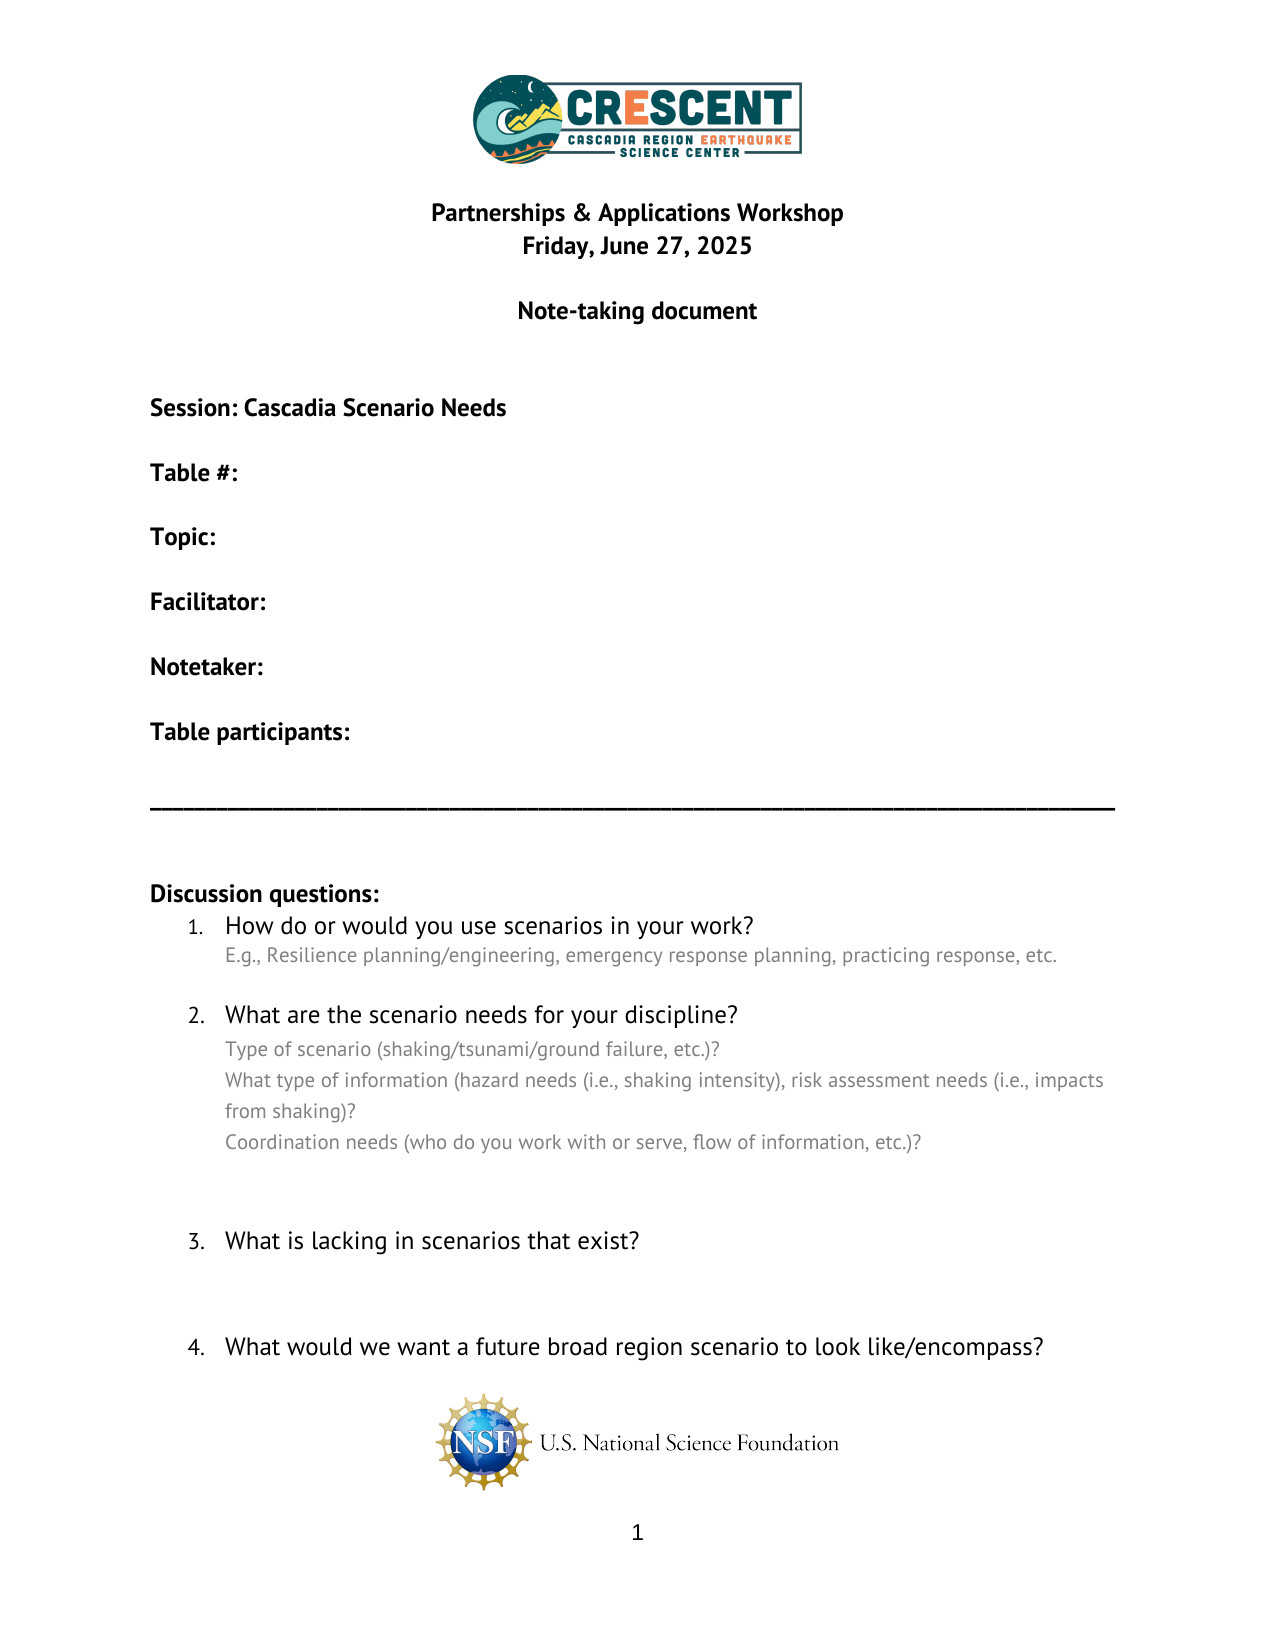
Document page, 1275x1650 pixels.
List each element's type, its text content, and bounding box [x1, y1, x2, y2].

list E.g., Resilience planning/engineering, emergency response planning, practicing response, etc. [225, 942, 1125, 968]
list What type of information (hazard needs (i.e., shaking intensity), risk assessment needs (i.e., impacts from shaking)? [225, 1066, 1125, 1124]
list How do or would you use scenarios in your work? [187, 909, 1125, 942]
list What is lacking in scenarios that exist? [187, 1224, 1125, 1257]
list What are the scenario needs for your discipline? [187, 998, 1125, 1031]
list What would we want a future broad region scenario to look like/encompass? [187, 1329, 1125, 1362]
text Partnerships & Applications Workshop [150, 196, 1125, 229]
list Type of scenario (shaking/tsunami/ground failure, etc.)? [225, 1035, 1125, 1062]
text Friday, June 27, 2025 [150, 229, 1125, 261]
text Session: Cascadia Scenario Needs [150, 391, 1125, 423]
text Table #: [150, 456, 1125, 488]
text Facilitator: [150, 585, 1125, 618]
text Table participants: [150, 715, 1125, 747]
text Topic: [150, 520, 1125, 553]
text Discussion questions: [150, 877, 1125, 909]
text Notetaker: [150, 650, 1125, 682]
text _______________________________________________________________________________________ [150, 779, 1125, 812]
text Note-taking document [150, 294, 1125, 326]
list Coordination needs (who do you work with or serve, flow of information, etc.)? [225, 1128, 1125, 1155]
